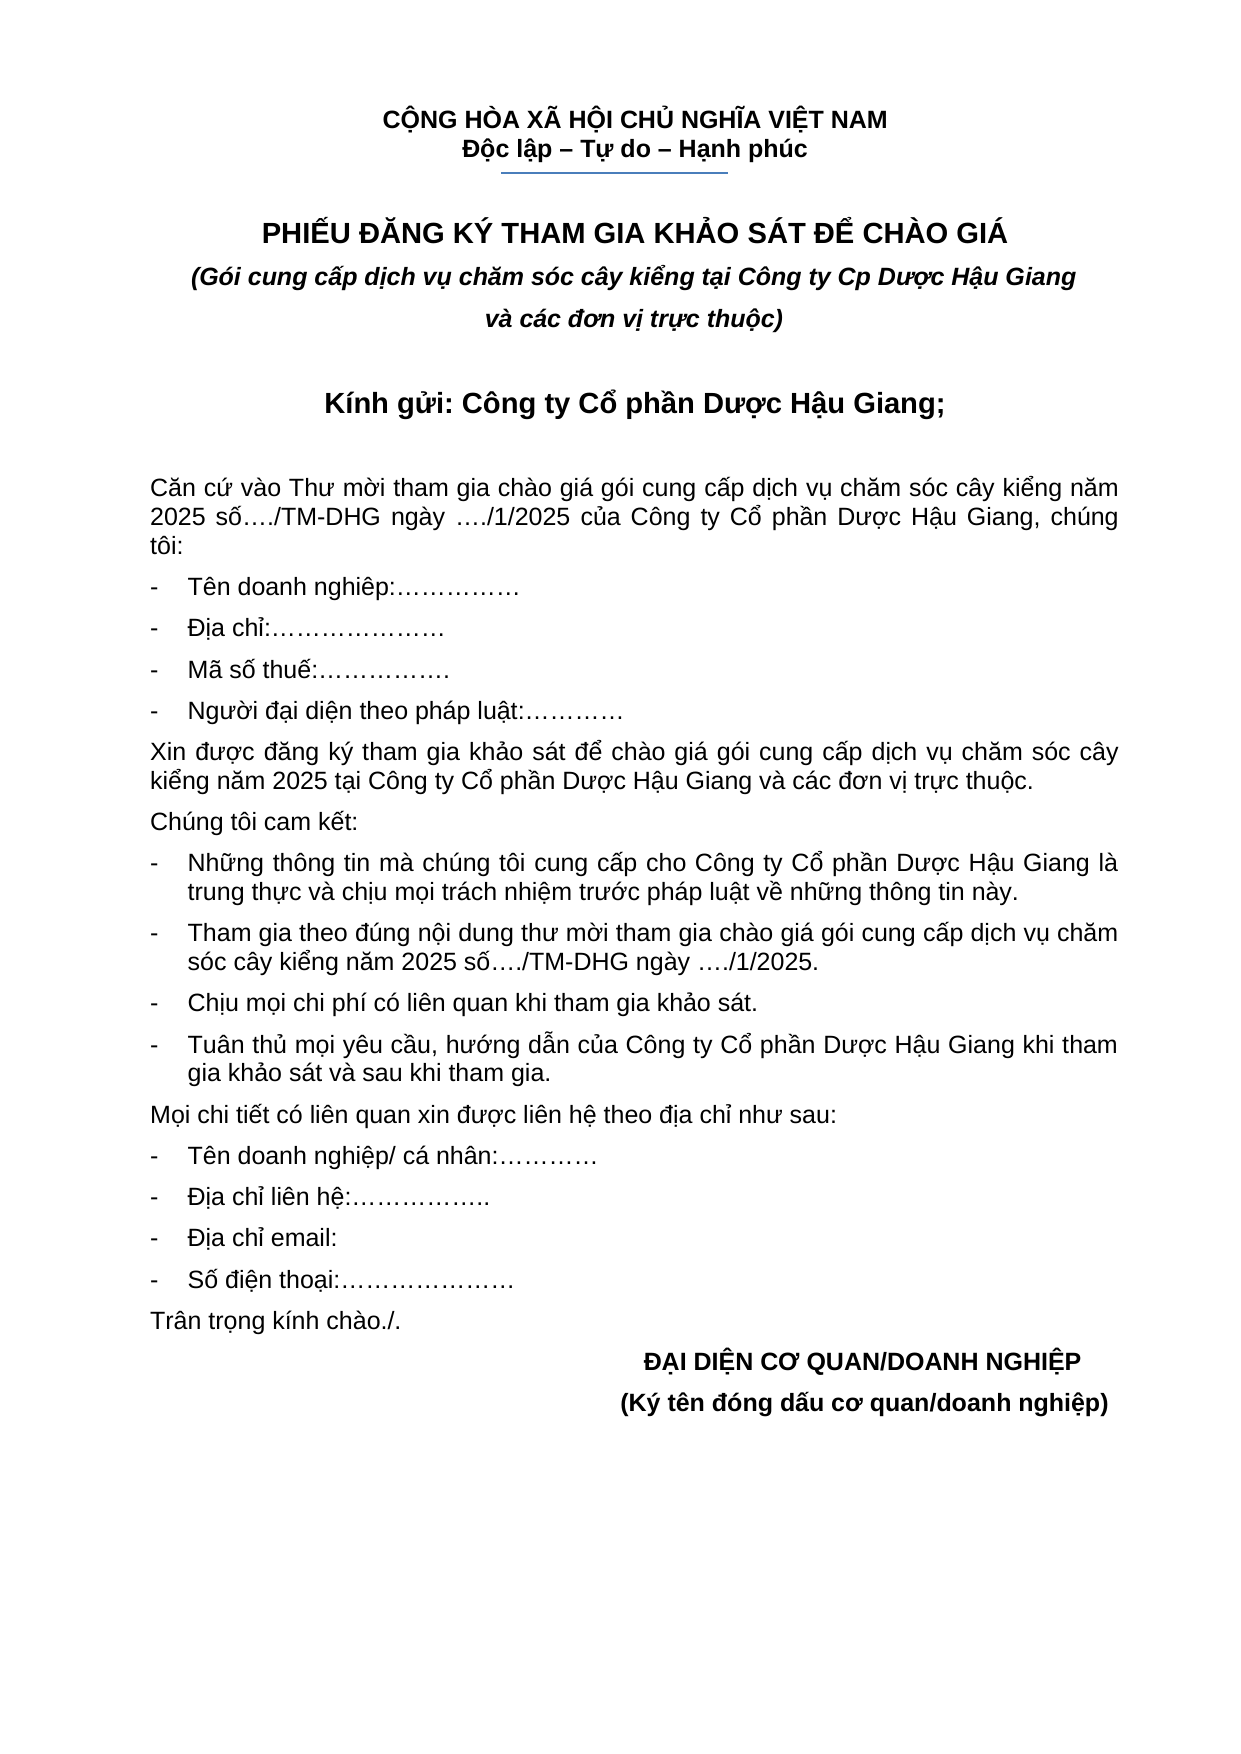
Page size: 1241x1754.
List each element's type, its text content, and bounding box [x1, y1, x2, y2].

list Những thông tin mà chúng tôi cung cấp cho Công ty Cổ phần Dược Hậu Giang là trung thực và chịu mọi trách nhiệm trước pháp luật về những thông tin này. [150, 848, 1120, 906]
text (Ký tên đóng dấu cơ quan/doanh nghiệp) [225, 1388, 1120, 1417]
list Chịu mọi chi phí có liên quan khi tham gia khảo sát. [150, 988, 1120, 1017]
text Căn cứ vào Thư mời tham gia chào giá gói cung cấp dịch vụ chăm sóc cây kiểng năm 2025 số…./TM-DHG ngày …./1/2025 của Công ty Cổ phần Dược Hậu Giang, chúng tôi: [150, 473, 1120, 559]
text và các đơn vị trực thuộc) [150, 303, 1120, 332]
list Tuân thủ mọi yêu cầu, hướng dẫn của Công ty Cổ phần Dược Hậu Giang khi tham gia khảo sát và sau khi tham gia. [150, 1029, 1120, 1087]
list Địa chỉ liên hệ:…………….. [150, 1182, 1120, 1211]
text Trân trọng kính chào./. [150, 1306, 1120, 1334]
text Mọi chi tiết có liên quan xin được liên hệ theo địa chỉ như sau: [150, 1099, 1120, 1128]
text Độc lập – Tự do – Hạnh phúc [150, 134, 1120, 162]
text ĐẠI DIỆN CƠ QUAN/DOANH NGHIỆP [225, 1347, 1120, 1376]
list Tham gia theo đúng nội dung thư mời tham gia chào giá gói cung cấp dịch vụ chăm sóc cây kiểng năm 2025 số…./TM-DHG ngày …./1/2025. [150, 918, 1120, 976]
text Chúng tôi cam kết: [150, 807, 1120, 836]
text PHIẾU ĐĂNG KÝ THAM GIA KHẢO SÁT ĐỂ CHÀO GIÁ [150, 216, 1120, 250]
list Mã số thuế:……………. [150, 654, 1120, 683]
list Địa chỉ email: [150, 1223, 1120, 1252]
text Kính gửi: Công ty Cổ phần Dược Hậu Giang; [150, 386, 1120, 419]
list Địa chỉ:………………… [150, 613, 1120, 642]
list Người đại diện theo pháp luật:………… [150, 696, 1120, 724]
list Tên doanh nghiệp/ cá nhân:………… [150, 1141, 1120, 1169]
list Số điện thoại:………………… [150, 1264, 1120, 1293]
list Tên doanh nghiêp:…………… [150, 572, 1120, 601]
text (Gói cung cấp dịch vụ chăm sóc cây kiểng tại Công ty Cp Dược Hậu Giang [150, 262, 1120, 291]
text Xin được đăng ký tham gia khảo sát để chào giá gói cung cấp dịch vụ chăm sóc cây kiểng năm 2025 tại Công ty Cổ phần Dược Hậu Giang và các đơn vị trực thuộc. [150, 737, 1120, 794]
text CỘNG HÒA XÃ HỘI CHỦ NGHĨA VIỆT NAM [150, 105, 1120, 134]
